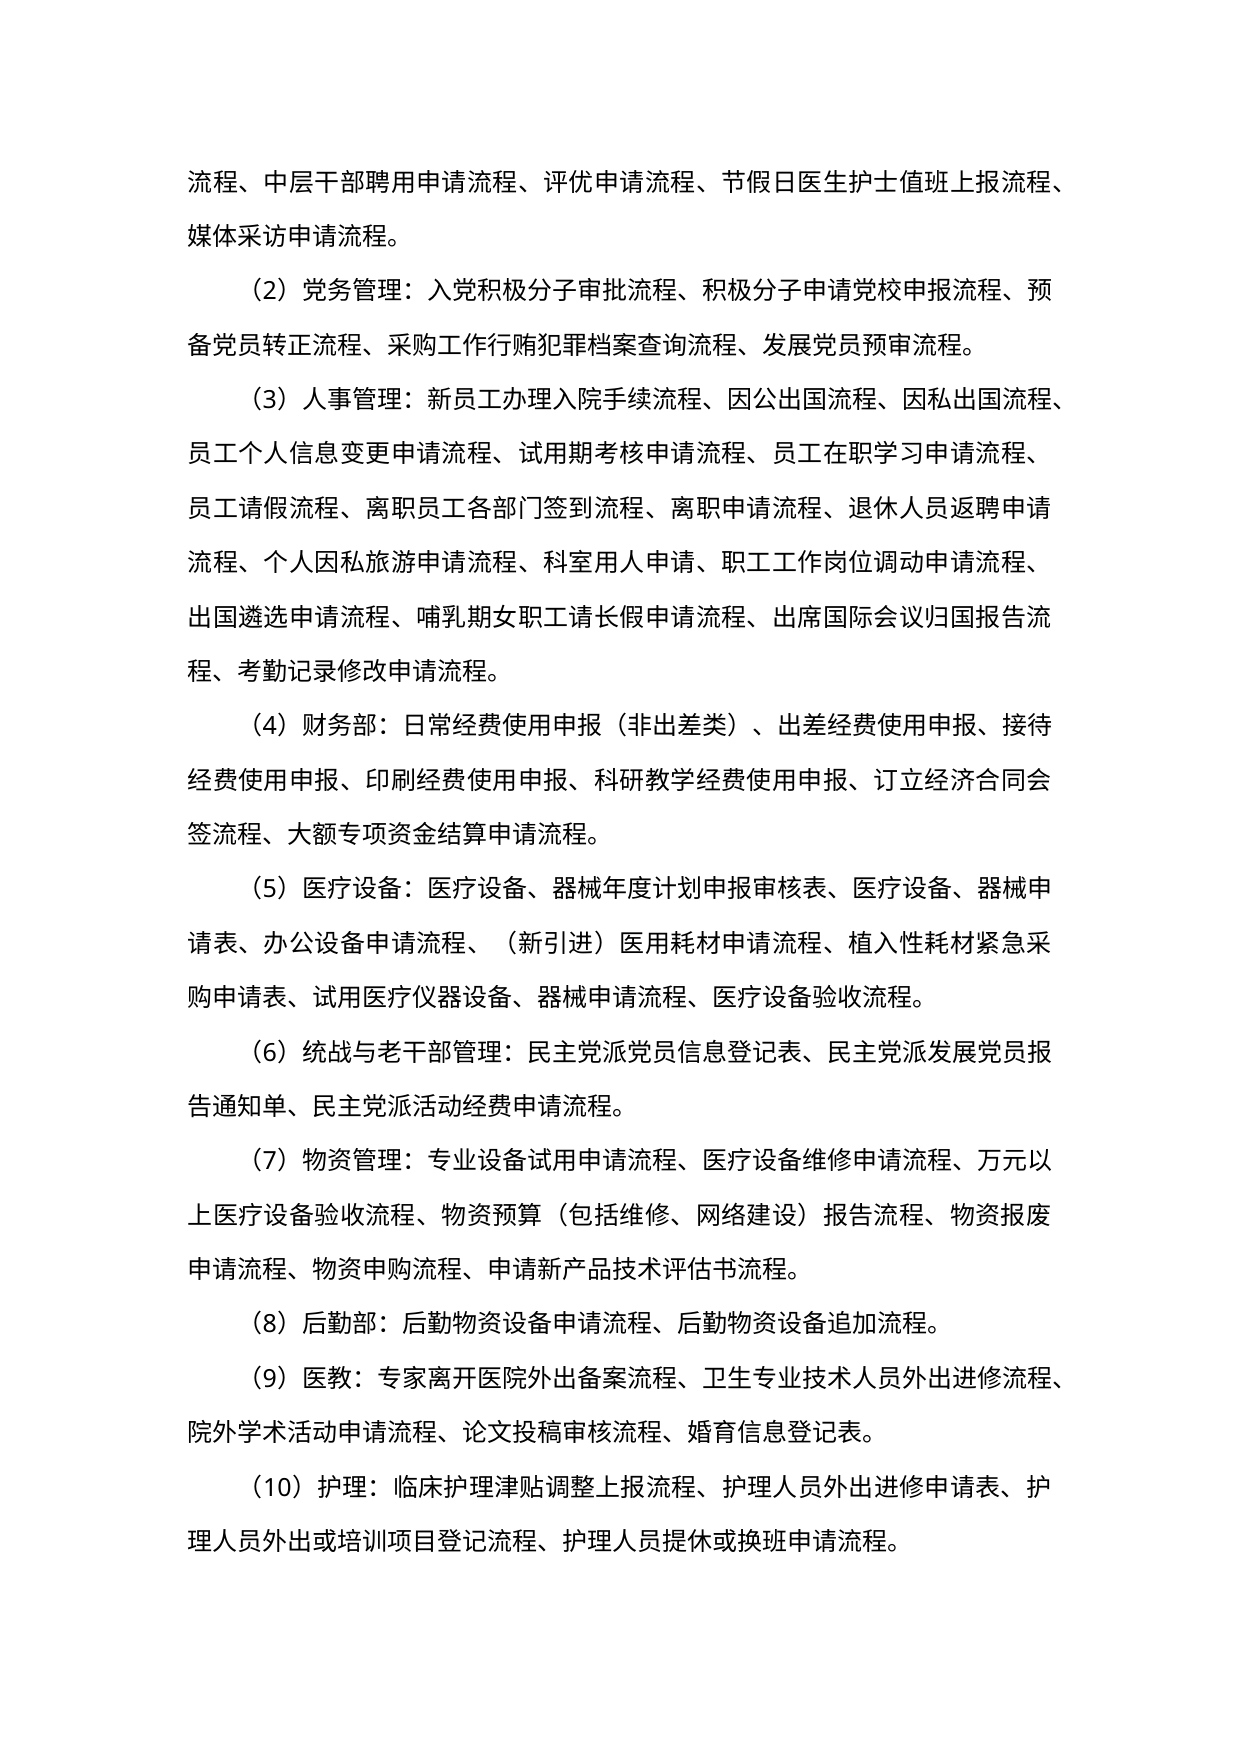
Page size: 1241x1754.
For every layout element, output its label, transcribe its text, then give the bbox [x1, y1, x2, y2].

text （8）后勤部：后勤物资设备申请流程、后勤物资设备追加流程。 [187, 1304, 1053, 1340]
text （9）医教：专家离开医院外出备案流程、卫生专业技术人员外出进修流程、院外学术活动申请流程、论文投稿审核流程、婚育信息登记表。 [187, 1358, 1053, 1449]
text （2）党务管理：入党积极分子审批流程、积极分子申请党校申报流程、预备党员转正流程、采购工作行贿犯罪档案查询流程、发展党员预审流程。 [187, 271, 1053, 361]
text （10）护理：临床护理津贴调整上报流程、护理人员外出进修申请表、护理人员外出或培训项目登记流程、护理人员提休或换班申请流程。 [187, 1467, 1053, 1558]
text （7）物资管理：专业设备试用申请流程、医疗设备维修申请流程、万元以上医疗设备验收流程、物资预算（包括维修、网络建设）报告流程、物资报废申请流程、物资申购流程、申请新产品技术评估书流程。 [187, 1141, 1053, 1286]
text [187, 162, 1053, 253]
text （4）财务部：日常经费使用申报（非出差类）、出差经费使用申报、接待经费使用申报、印刷经费使用申报、科研教学经费使用申报、订立经济合同会签流程、大额专项资金结算申请流程。 [187, 706, 1053, 851]
text （3）人事管理：新员工办理入院手续流程、因公出国流程、因私出国流程、员工个人信息变更申请流程、试用期考核申请流程、员工在职学习申请流程、员工请假流程、离职员工各部门签到流程、离职申请流程、退休人员返聘申请流程、个人因私旅游申请流程、科室用人申请、职工工作岗位调动申请流程、出国遴选申请流程、哺乳期女职工请长假申请流程、出席国际会议归国报告流程、考勤记录修改申请流程。 [187, 379, 1053, 688]
text （6）统战与老干部管理：民主党派党员信息登记表、民主党派发展党员报告通知单、民主党派活动经费申请流程。 [187, 1032, 1053, 1123]
text （5）医疗设备：医疗设备、器械年度计划申报审核表、医疗设备、器械申请表、办公设备申请流程、（新引进）医用耗材申请流程、植入性耗材紧急采购申请表、试用医疗仪器设备、器械申请流程、医疗设备验收流程。 [187, 869, 1053, 1014]
